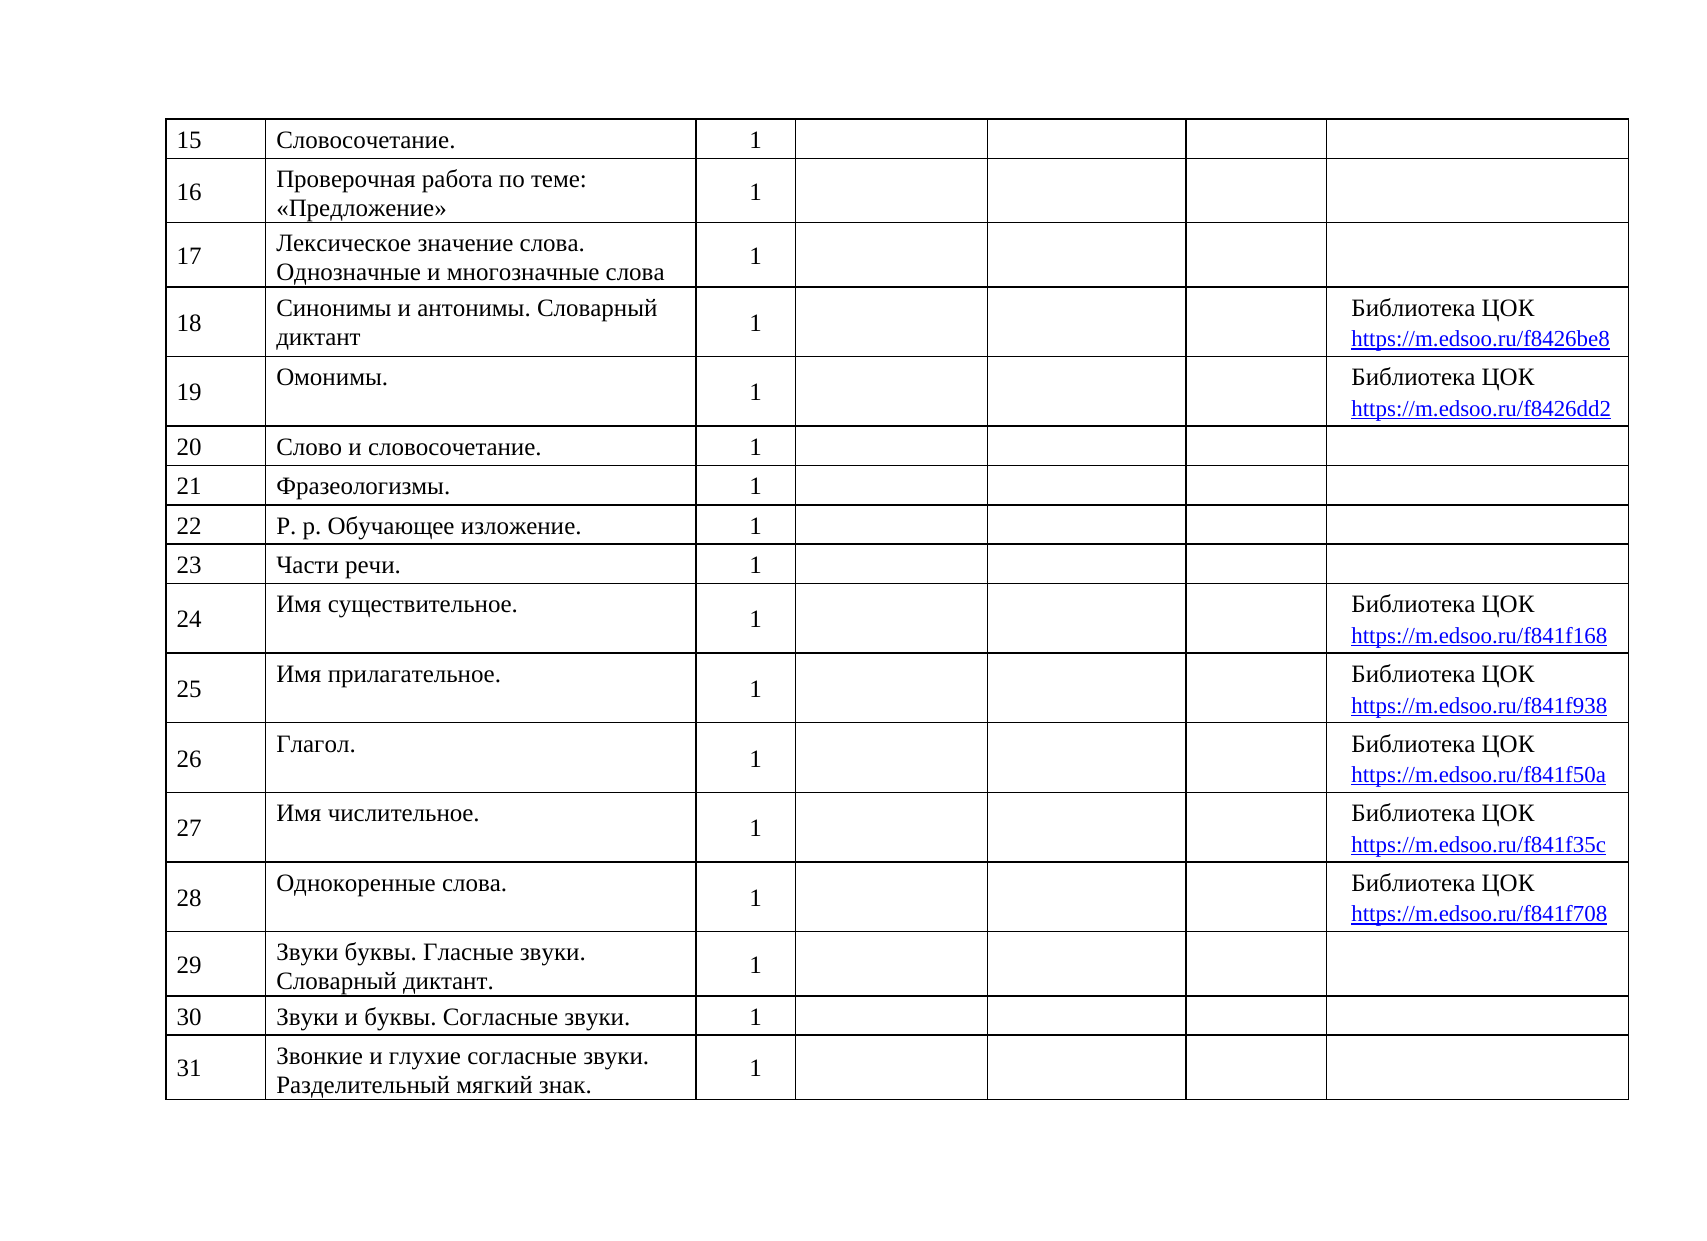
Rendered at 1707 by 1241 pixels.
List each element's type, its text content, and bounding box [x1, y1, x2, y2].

table_cell 25 [167, 654, 265, 722]
table_cell 1 [697, 427, 795, 464]
table_cell 30 [167, 997, 265, 1034]
table_cell [1187, 466, 1326, 504]
table_cell [988, 357, 1185, 425]
table_cell Лексическое значение слова. Однозначные и многозначные слова [266, 223, 695, 286]
table_cell 17 [167, 223, 265, 286]
table_cell [988, 120, 1185, 157]
table_cell Слово и словосочетание. [266, 427, 695, 464]
table_cell [796, 793, 987, 861]
table_cell 23 [167, 545, 265, 583]
table_cell [796, 863, 987, 931]
table_cell [1187, 545, 1326, 583]
table_cell 1 [697, 223, 795, 286]
table_cell 21 [167, 466, 265, 504]
table_cell Библиотека ЦОК https://m.edsoo.ru/f841f938 [1327, 654, 1628, 722]
table_cell Библиотека ЦОК https://m.edsoo.ru/f841f708 [1327, 863, 1628, 931]
table_cell [1327, 223, 1628, 286]
table_cell [988, 723, 1185, 791]
table_cell Звуки буквы. Гласные звуки. Словарный диктант. [266, 932, 695, 995]
table_cell [1187, 427, 1326, 464]
table_cell 16 [167, 159, 265, 222]
table_cell 1 [697, 466, 795, 504]
table_cell 1 [697, 1036, 795, 1098]
table_cell [988, 159, 1185, 222]
table_cell Звонкие и глухие согласные звуки. Разделительный мягкий знак. [266, 1036, 695, 1098]
table_cell 31 [167, 1036, 265, 1098]
table_cell 1 [697, 723, 795, 791]
table_cell [796, 223, 987, 286]
table_cell [1187, 863, 1326, 931]
table_cell [796, 932, 987, 995]
table_cell [796, 120, 987, 157]
table_cell [1187, 357, 1326, 425]
table_cell [1187, 997, 1326, 1034]
table_cell Фразеологизмы. [266, 466, 695, 504]
table_cell 1 [697, 932, 795, 995]
table_cell [1327, 120, 1628, 157]
table_cell [1187, 654, 1326, 722]
table_cell [796, 159, 987, 222]
table_cell 22 [167, 506, 265, 543]
table_cell Библиотека ЦОК https://m.edsoo.ru/f841f35c [1327, 793, 1628, 861]
table_cell Звуки и буквы. Согласные звуки. [266, 997, 695, 1034]
table_cell Синонимы и антонимы. Словарный диктант [266, 288, 695, 356]
table_cell [1187, 584, 1326, 652]
table_cell [796, 723, 987, 791]
table_cell Омонимы. [266, 357, 695, 425]
table_cell [1187, 120, 1326, 157]
table_cell [796, 997, 987, 1034]
table_cell 1 [697, 584, 795, 652]
table_cell [796, 466, 987, 504]
table_cell [796, 654, 987, 722]
table_cell [988, 506, 1185, 543]
table_cell [988, 932, 1185, 995]
table_cell [796, 506, 987, 543]
table_cell 1 [697, 997, 795, 1034]
table_cell [988, 427, 1185, 464]
table_cell Глагол. [266, 723, 695, 791]
table_cell [1327, 932, 1628, 995]
table_cell Библиотека ЦОК https://m.edsoo.ru/f841f50a [1327, 723, 1628, 791]
table_cell 27 [167, 793, 265, 861]
table_cell 19 [167, 357, 265, 425]
table_cell 1 [697, 863, 795, 931]
table_cell Р. р. Обучающее изложение. [266, 506, 695, 543]
table_cell [796, 545, 987, 583]
table_cell [988, 466, 1185, 504]
table_cell [988, 288, 1185, 356]
table_cell Библиотека ЦОК https://m.edsoo.ru/f8426dd2 [1327, 357, 1628, 425]
table_cell [988, 654, 1185, 722]
table_cell Библиотека ЦОК https://m.edsoo.ru/f841f168 [1327, 584, 1628, 652]
table_cell Имя числительное. [266, 793, 695, 861]
table_cell [1327, 159, 1628, 222]
table_cell Имя прилагательное. [266, 654, 695, 722]
table_cell 26 [167, 723, 265, 791]
table_cell [1327, 1036, 1628, 1098]
table_cell [988, 997, 1185, 1034]
table_cell Проверочная работа по теме: «Предложение» [266, 159, 695, 222]
table_cell 28 [167, 863, 265, 931]
table_cell 1 [697, 159, 795, 222]
table_cell [1187, 793, 1326, 861]
table_cell Однокоренные слова. [266, 863, 695, 931]
table_cell 1 [697, 357, 795, 425]
table_cell [1327, 997, 1628, 1034]
table_cell [796, 584, 987, 652]
table_cell 1 [697, 654, 795, 722]
table_cell [796, 427, 987, 464]
table_cell [1187, 223, 1326, 286]
table_cell [1327, 466, 1628, 504]
table_cell [1327, 427, 1628, 464]
table_cell Библиотека ЦОК https://m.edsoo.ru/f8426be8 [1327, 288, 1628, 356]
table_cell [988, 584, 1185, 652]
table_cell 1 [697, 545, 795, 583]
table_cell [796, 357, 987, 425]
table_cell [1187, 723, 1326, 791]
table_cell 20 [167, 427, 265, 464]
table_cell [1187, 1036, 1326, 1098]
table_cell [1327, 545, 1628, 583]
table_cell [1187, 932, 1326, 995]
table_cell 29 [167, 932, 265, 995]
table_cell 1 [697, 506, 795, 543]
table_cell [1327, 506, 1628, 543]
table_cell [1187, 506, 1326, 543]
table_cell [796, 288, 987, 356]
table_cell Части речи. [266, 545, 695, 583]
table_cell 24 [167, 584, 265, 652]
table_cell 15 [167, 120, 265, 157]
table_cell [988, 863, 1185, 931]
table_cell 1 [697, 120, 795, 157]
table_cell 1 [697, 793, 795, 861]
table_cell [1187, 288, 1326, 356]
table_cell [1187, 159, 1326, 222]
table_cell 18 [167, 288, 265, 356]
table_cell [988, 793, 1185, 861]
table_cell [988, 223, 1185, 286]
table_cell [988, 545, 1185, 583]
table_cell 1 [697, 288, 795, 356]
table_cell [796, 1036, 987, 1098]
table_cell [988, 1036, 1185, 1098]
table_cell Словосочетание. [266, 120, 695, 157]
table_cell Имя существительное. [266, 584, 695, 652]
